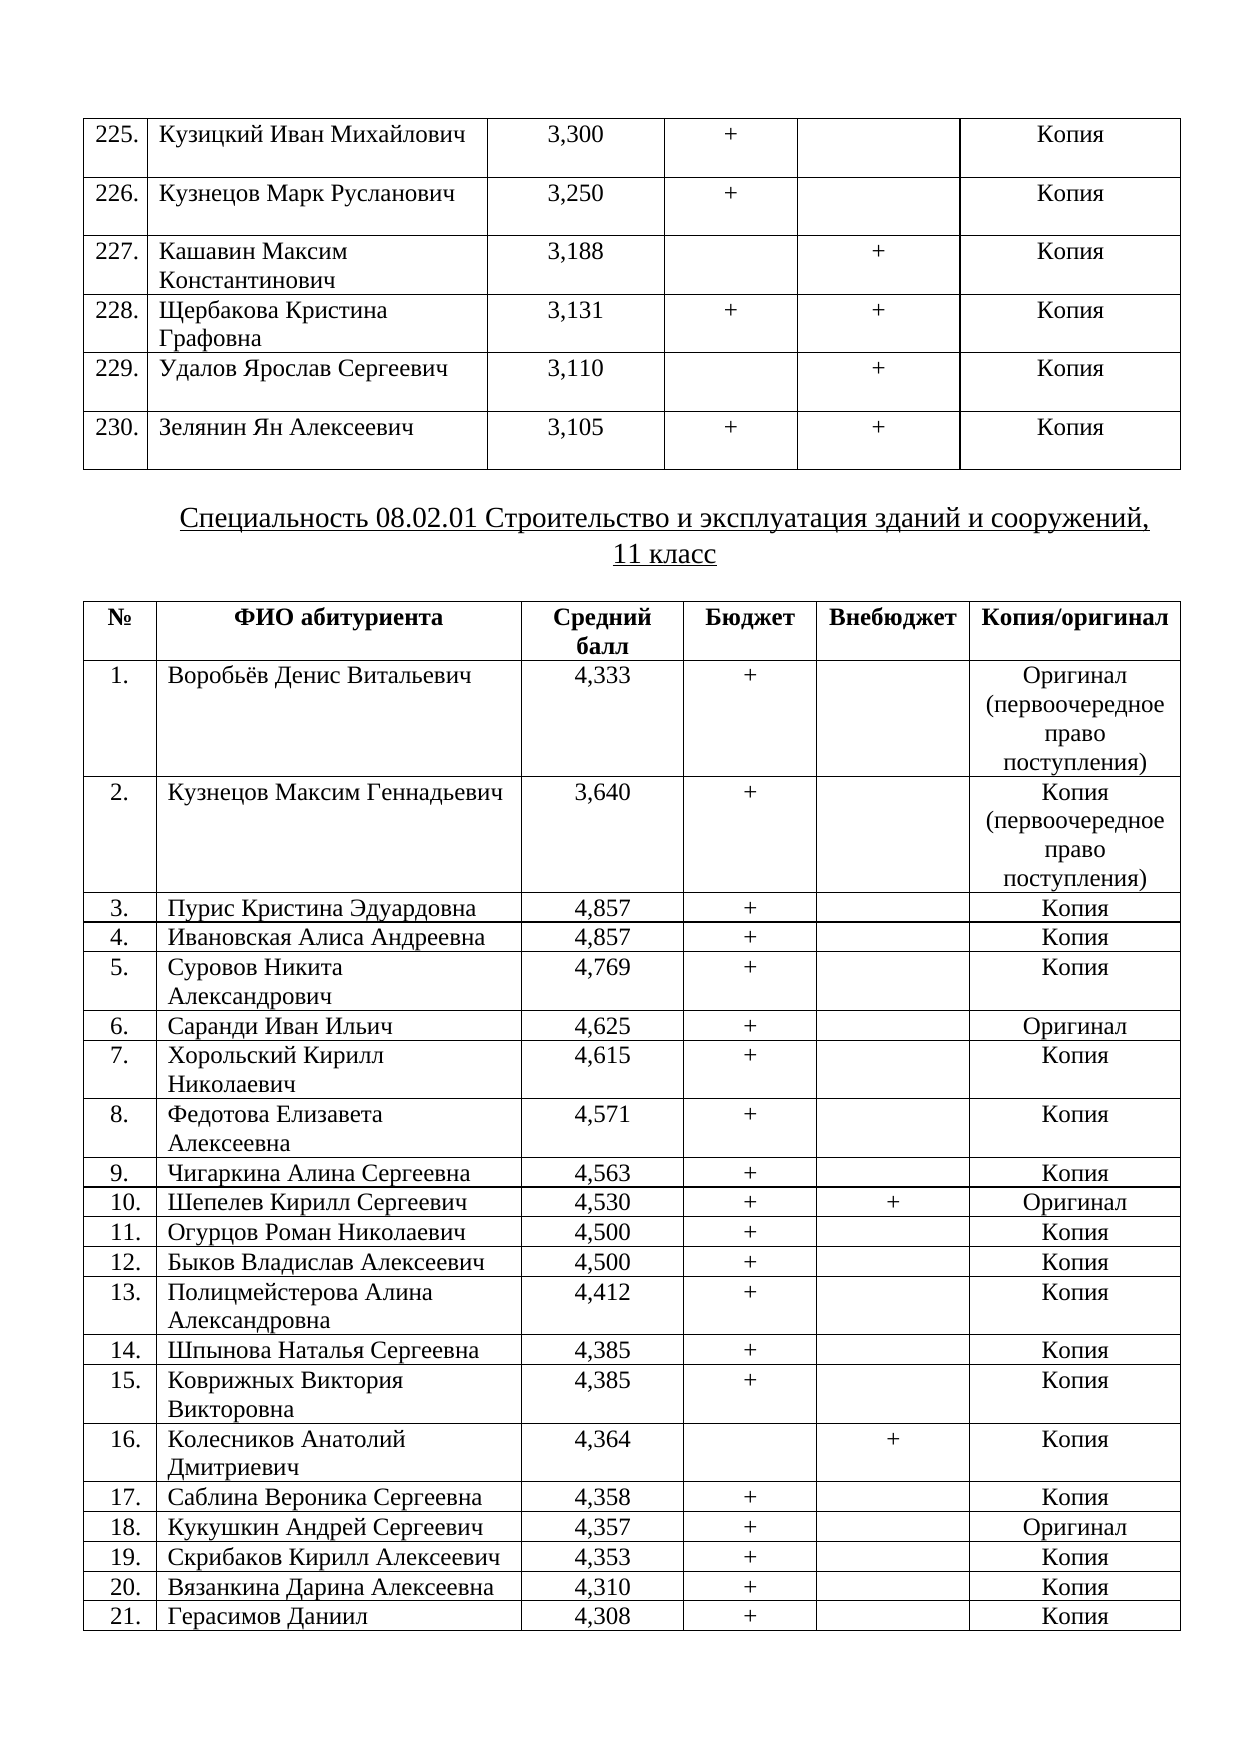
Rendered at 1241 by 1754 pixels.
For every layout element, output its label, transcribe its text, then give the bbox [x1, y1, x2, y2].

table_cell 4,364 [522, 1424, 683, 1481]
table_cell Копия [970, 1217, 1180, 1246]
table_cell [84, 236, 147, 294]
table_cell + [665, 178, 797, 235]
table_header Внебюджет [817, 602, 969, 659]
table_cell Копия [961, 236, 1180, 294]
table_cell [84, 1041, 156, 1098]
table_cell 4,769 [522, 952, 683, 1010]
table_cell 3,110 [488, 353, 664, 411]
table_cell [84, 178, 147, 235]
table_cell + [684, 1041, 816, 1098]
table_cell [84, 1542, 156, 1571]
table_cell + [798, 412, 959, 469]
table_cell [84, 1512, 156, 1541]
table_cell 3,250 [488, 178, 664, 235]
table_cell 4,500 [522, 1217, 683, 1246]
table_cell + [684, 1011, 816, 1039]
table_cell [84, 412, 147, 469]
table_cell 4,357 [522, 1512, 683, 1541]
table_cell + [798, 295, 959, 352]
table_cell [665, 236, 797, 294]
table_cell Скрибаков Кирилл Алексеевич [157, 1542, 521, 1571]
table_cell Огурцов Роман Николаевич [157, 1217, 521, 1246]
table_cell 4,308 [522, 1601, 683, 1630]
text Специальность 08.02.01 Строительство и эксплуатация зданий и сооружений, 11 класс [177, 501, 1152, 569]
table_cell [84, 295, 147, 352]
table_cell + [817, 1424, 969, 1481]
table_cell Суровов Никита Александрович [157, 952, 521, 1010]
table_cell Копия [970, 1601, 1180, 1630]
table_cell [84, 1099, 156, 1157]
table_cell Воробьёв Денис Витальевич [157, 661, 521, 776]
table_cell 4,571 [522, 1099, 683, 1157]
table_cell [84, 1158, 156, 1186]
table_cell + [684, 1099, 816, 1157]
table_cell Копия [970, 1041, 1180, 1098]
table_cell Копия (первоочередное право поступления) [970, 777, 1180, 892]
table_cell [817, 1217, 969, 1246]
table_cell Коврижных Виктория Викторовна [157, 1365, 521, 1423]
table_cell + [684, 1512, 816, 1541]
table_cell Копия [961, 178, 1180, 235]
table_cell Копия [970, 923, 1180, 951]
table_cell Копия [970, 1542, 1180, 1571]
table_cell + [684, 1247, 816, 1276]
table_cell [665, 353, 797, 411]
table_header Бюджет [684, 602, 816, 659]
table_header № [84, 602, 156, 659]
table_cell [817, 1572, 969, 1600]
table_cell [798, 119, 959, 177]
table_cell Копия [970, 1424, 1180, 1481]
table_cell Копия [970, 1365, 1180, 1423]
table_cell Оригинал [970, 1011, 1180, 1039]
table_cell Чигаркина Алина Сергеевна [157, 1158, 521, 1186]
table_cell [84, 777, 156, 892]
table_header ФИО абитуриента [157, 602, 521, 659]
table_cell [84, 1601, 156, 1630]
table_cell Шепелев Кирилл Сергеевич [157, 1188, 521, 1216]
table_cell [817, 952, 969, 1010]
table_cell [84, 1011, 156, 1039]
table_cell Федотова Елизавета Алексеевна [157, 1099, 521, 1157]
table_cell [817, 1601, 969, 1630]
table_cell Кузнецов Марк Русланович [148, 178, 487, 235]
table_cell [817, 1482, 969, 1511]
table_cell [84, 952, 156, 1010]
table_cell [84, 1217, 156, 1246]
table_cell + [665, 412, 797, 469]
table_cell Копия [970, 1277, 1180, 1334]
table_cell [157, 1601, 521, 1630]
table_cell 4,333 [522, 661, 683, 776]
table_cell + [817, 1188, 969, 1216]
table_cell [84, 1482, 156, 1511]
table_cell Оригинал (первоочередное право поступления) [970, 661, 1180, 776]
table_cell [798, 178, 959, 235]
table_cell Копия [970, 1572, 1180, 1600]
table_cell + [684, 1335, 816, 1364]
table_cell + [684, 1217, 816, 1246]
table_cell 4,310 [522, 1572, 683, 1600]
table_cell + [684, 1188, 816, 1216]
table_cell [84, 1365, 156, 1423]
table_cell Кукушкин Андрей Сергеевич [157, 1512, 521, 1541]
table_cell + [684, 1365, 816, 1423]
table_cell [84, 1247, 156, 1276]
table_cell 3,105 [488, 412, 664, 469]
table_cell [817, 1512, 969, 1541]
table_header Копия/оригинал [970, 602, 1180, 659]
table_cell 4,857 [522, 923, 683, 951]
table_cell Саблина Вероника Сергеевна [157, 1482, 521, 1511]
table_cell 3,188 [488, 236, 664, 294]
table_cell Копия [970, 1335, 1180, 1364]
table_cell [817, 1247, 969, 1276]
table_cell [817, 1542, 969, 1571]
table_cell [84, 119, 147, 177]
table_cell + [684, 661, 816, 776]
table_cell Полицмейстерова Алина Александровна [157, 1277, 521, 1334]
table_cell + [684, 1572, 816, 1600]
table_cell Вязанкина Дарина Алексеевна [157, 1572, 521, 1600]
table_cell [84, 1277, 156, 1334]
table_cell 4,358 [522, 1482, 683, 1511]
table_cell 3,131 [488, 295, 664, 352]
table_cell [817, 1099, 969, 1157]
table_cell 4,625 [522, 1011, 683, 1039]
table_cell 4,563 [522, 1158, 683, 1186]
table_cell Копия [970, 1247, 1180, 1276]
table_cell [84, 353, 147, 411]
table_cell 4,412 [522, 1277, 683, 1334]
table_cell Оригинал [970, 1512, 1180, 1541]
table_cell Копия [961, 412, 1180, 469]
table_cell Пурис Кристина Эдуардовна [157, 893, 521, 921]
table_cell [817, 1277, 969, 1334]
table_cell [84, 661, 156, 776]
table_cell [817, 661, 969, 776]
table_cell + [684, 1482, 816, 1511]
table_cell + [684, 1542, 816, 1571]
table_cell + [684, 1158, 816, 1186]
table_cell + [684, 893, 816, 921]
table_cell 4,385 [522, 1335, 683, 1364]
table_cell [84, 923, 156, 951]
table_cell + [684, 952, 816, 1010]
table_cell Копия [961, 295, 1180, 352]
table_cell [84, 1572, 156, 1600]
table_cell 3,640 [522, 777, 683, 892]
table_cell Зелянин Ян Алексеевич [148, 412, 487, 469]
table_cell 4,353 [522, 1542, 683, 1571]
table_cell Колесников Анатолий Дмитриевич [157, 1424, 521, 1481]
table_cell Быков Владислав Алексеевич [157, 1247, 521, 1276]
table_cell [84, 1335, 156, 1364]
table_cell [684, 1424, 816, 1481]
table_cell + [684, 777, 816, 892]
table_cell [84, 893, 156, 921]
table_cell [817, 893, 969, 921]
table_cell + [798, 353, 959, 411]
table_cell Удалов Ярослав Сергеевич [148, 353, 487, 411]
table_cell Копия [970, 893, 1180, 921]
table_cell 4,500 [522, 1247, 683, 1276]
table_cell Саранди Иван Ильич [157, 1011, 521, 1039]
table_cell + [684, 1601, 816, 1630]
table_cell [84, 1188, 156, 1216]
table_cell Хорольский Кирилл Николаевич [157, 1041, 521, 1098]
table_cell Копия [970, 1158, 1180, 1186]
table_cell [817, 1365, 969, 1423]
table_cell [817, 1158, 969, 1186]
table_cell Кузнецов Максим Геннадьевич [157, 777, 521, 892]
table_cell Кузицкий Иван Михайлович [148, 119, 487, 177]
table_cell Кашавин Максим Константинович [148, 236, 487, 294]
table_cell 4,385 [522, 1365, 683, 1423]
table_cell + [684, 1277, 816, 1334]
table_cell [817, 777, 969, 892]
table_cell + [665, 295, 797, 352]
table_cell Щербакова Кристина Графовна [148, 295, 487, 352]
table_cell 3,300 [488, 119, 664, 177]
table_cell [817, 1041, 969, 1098]
table_header Средний балл [522, 602, 683, 659]
table_cell Ивановская Алиса Андреевна [157, 923, 521, 951]
table_cell Копия [970, 952, 1180, 1010]
table_cell 4,530 [522, 1188, 683, 1216]
table_cell + [665, 119, 797, 177]
table_cell Оригинал [970, 1188, 1180, 1216]
table_cell + [684, 923, 816, 951]
table_cell [817, 923, 969, 951]
table_cell Копия [970, 1099, 1180, 1157]
table_cell 4,857 [522, 893, 683, 921]
table_cell Копия [961, 353, 1180, 411]
table_cell Копия [970, 1482, 1180, 1511]
table_cell + [798, 236, 959, 294]
table_cell Шпынова Наталья Сергеевна [157, 1335, 521, 1364]
table_cell [817, 1011, 969, 1039]
table_cell 4,615 [522, 1041, 683, 1098]
table_cell [817, 1335, 969, 1364]
table_cell Копия [961, 119, 1180, 177]
table_cell [84, 1424, 156, 1481]
